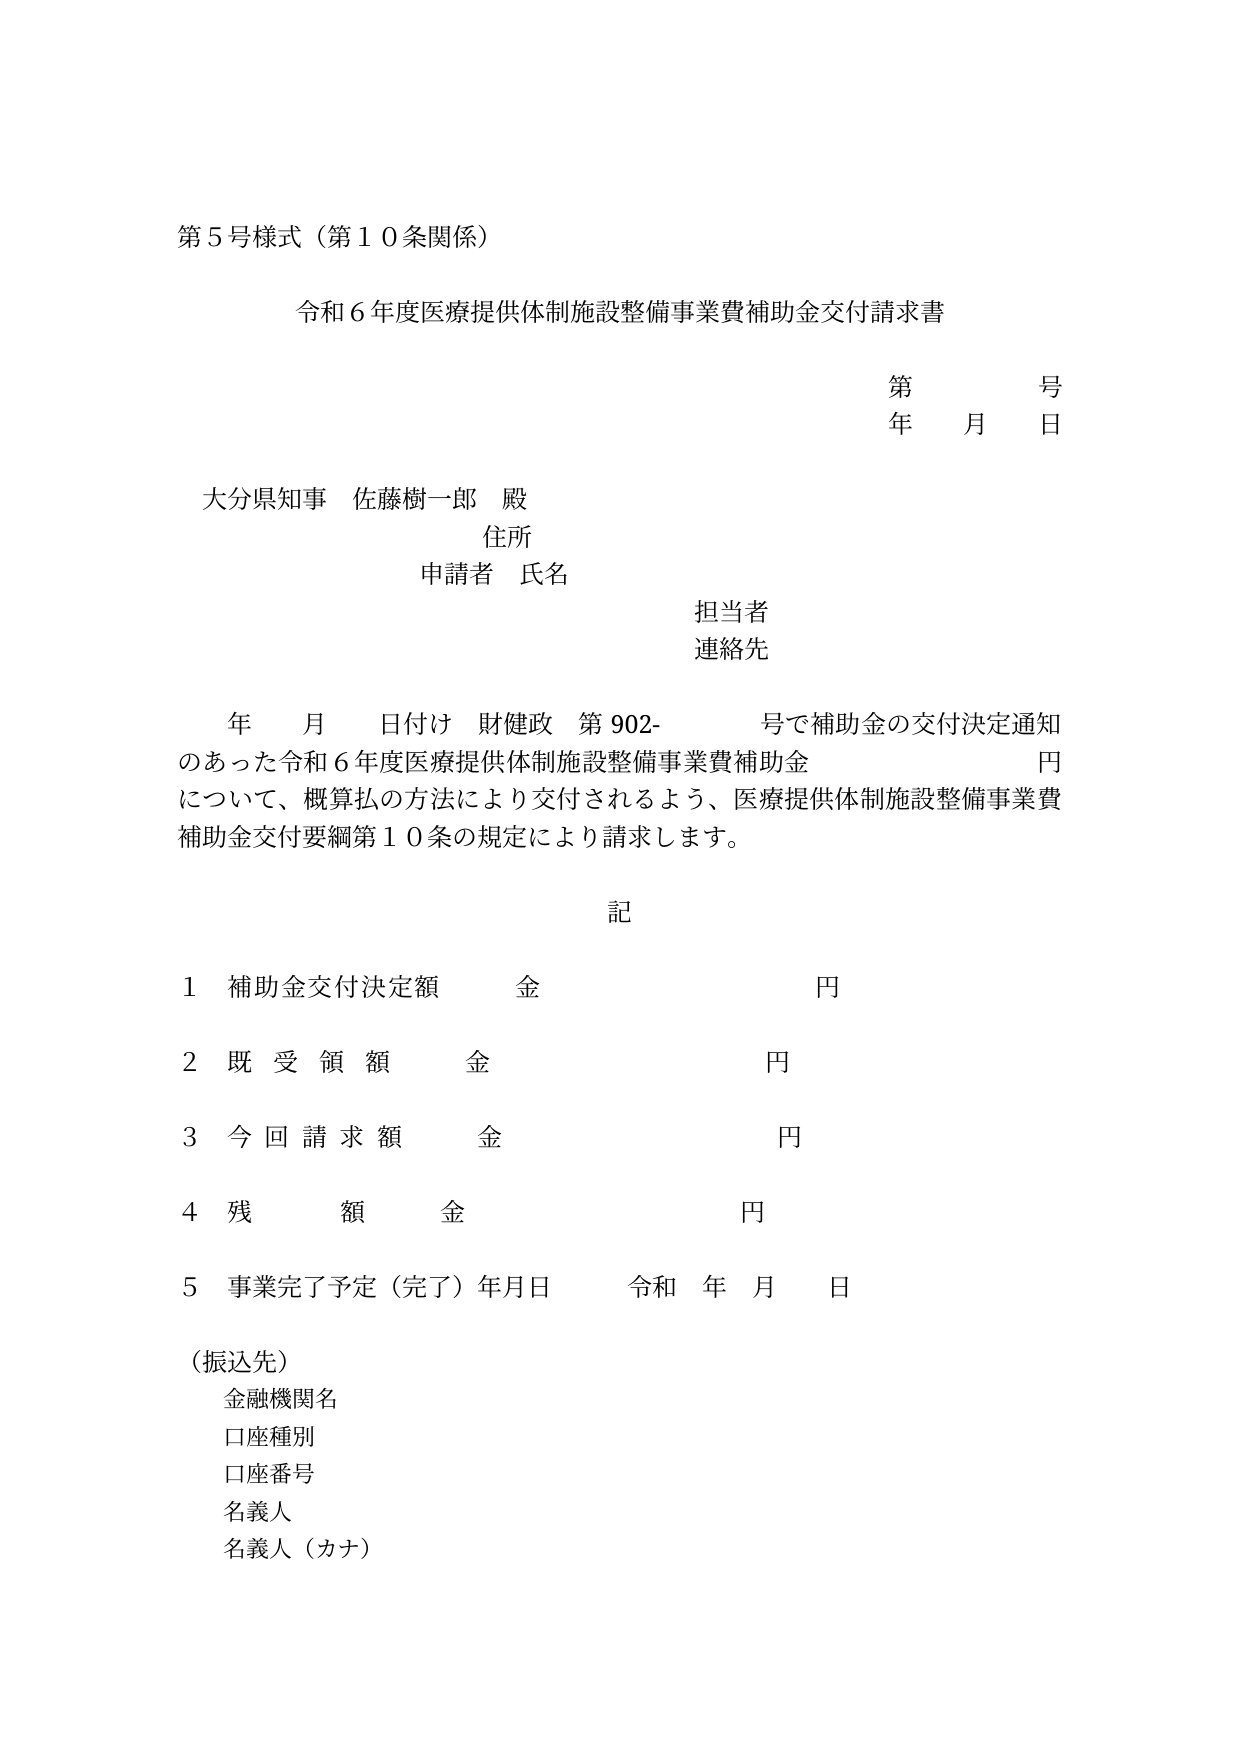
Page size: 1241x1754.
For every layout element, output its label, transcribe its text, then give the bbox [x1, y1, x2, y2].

text 金融機関名 [177, 1379, 1063, 1417]
text 口座番号 [177, 1454, 1063, 1492]
text 名義人 [177, 1492, 1063, 1529]
text 第 号 [177, 367, 1063, 404]
text 連絡先 [694, 629, 1063, 667]
text 大分県知事 佐藤樹一郎 殿 [177, 479, 1063, 517]
text ４ 残額 金 円 [177, 1192, 1063, 1229]
text １ 補助金交付決定額 金 円 [177, 967, 1063, 1004]
text 住所 [177, 517, 1063, 554]
text 年 月 日付け 財健政 第902- 号で補助金の交付決定通知のあった令和６年度医療提供体制施設整備事業費補助金 円について、概算払の方法により交付されるよう、医療提供体制施設整備事業費補助金交付要綱第１０条の規定により請求します。 [177, 704, 1063, 854]
text 申請者 氏名 [177, 554, 1063, 592]
text 記 [177, 892, 1063, 929]
text ５ 事業完了予定（完了）年月日 令和 年 月 日 [177, 1267, 1063, 1304]
text 名義人（カナ） [177, 1529, 1063, 1567]
text ３ 今回請求額 金 円 [177, 1117, 1063, 1154]
text 年 月 日 [177, 404, 1063, 442]
text （振込先） [177, 1342, 1063, 1379]
text ２ 既受領額 金 円 [177, 1042, 1063, 1079]
text 担当者 [694, 592, 1063, 629]
text 令和６年度医療提供体制施設整備事業費補助金交付請求書 [177, 292, 1063, 329]
text 口座種別 [177, 1417, 1063, 1454]
text 第５号様式（第１０条関係） [177, 217, 1063, 254]
